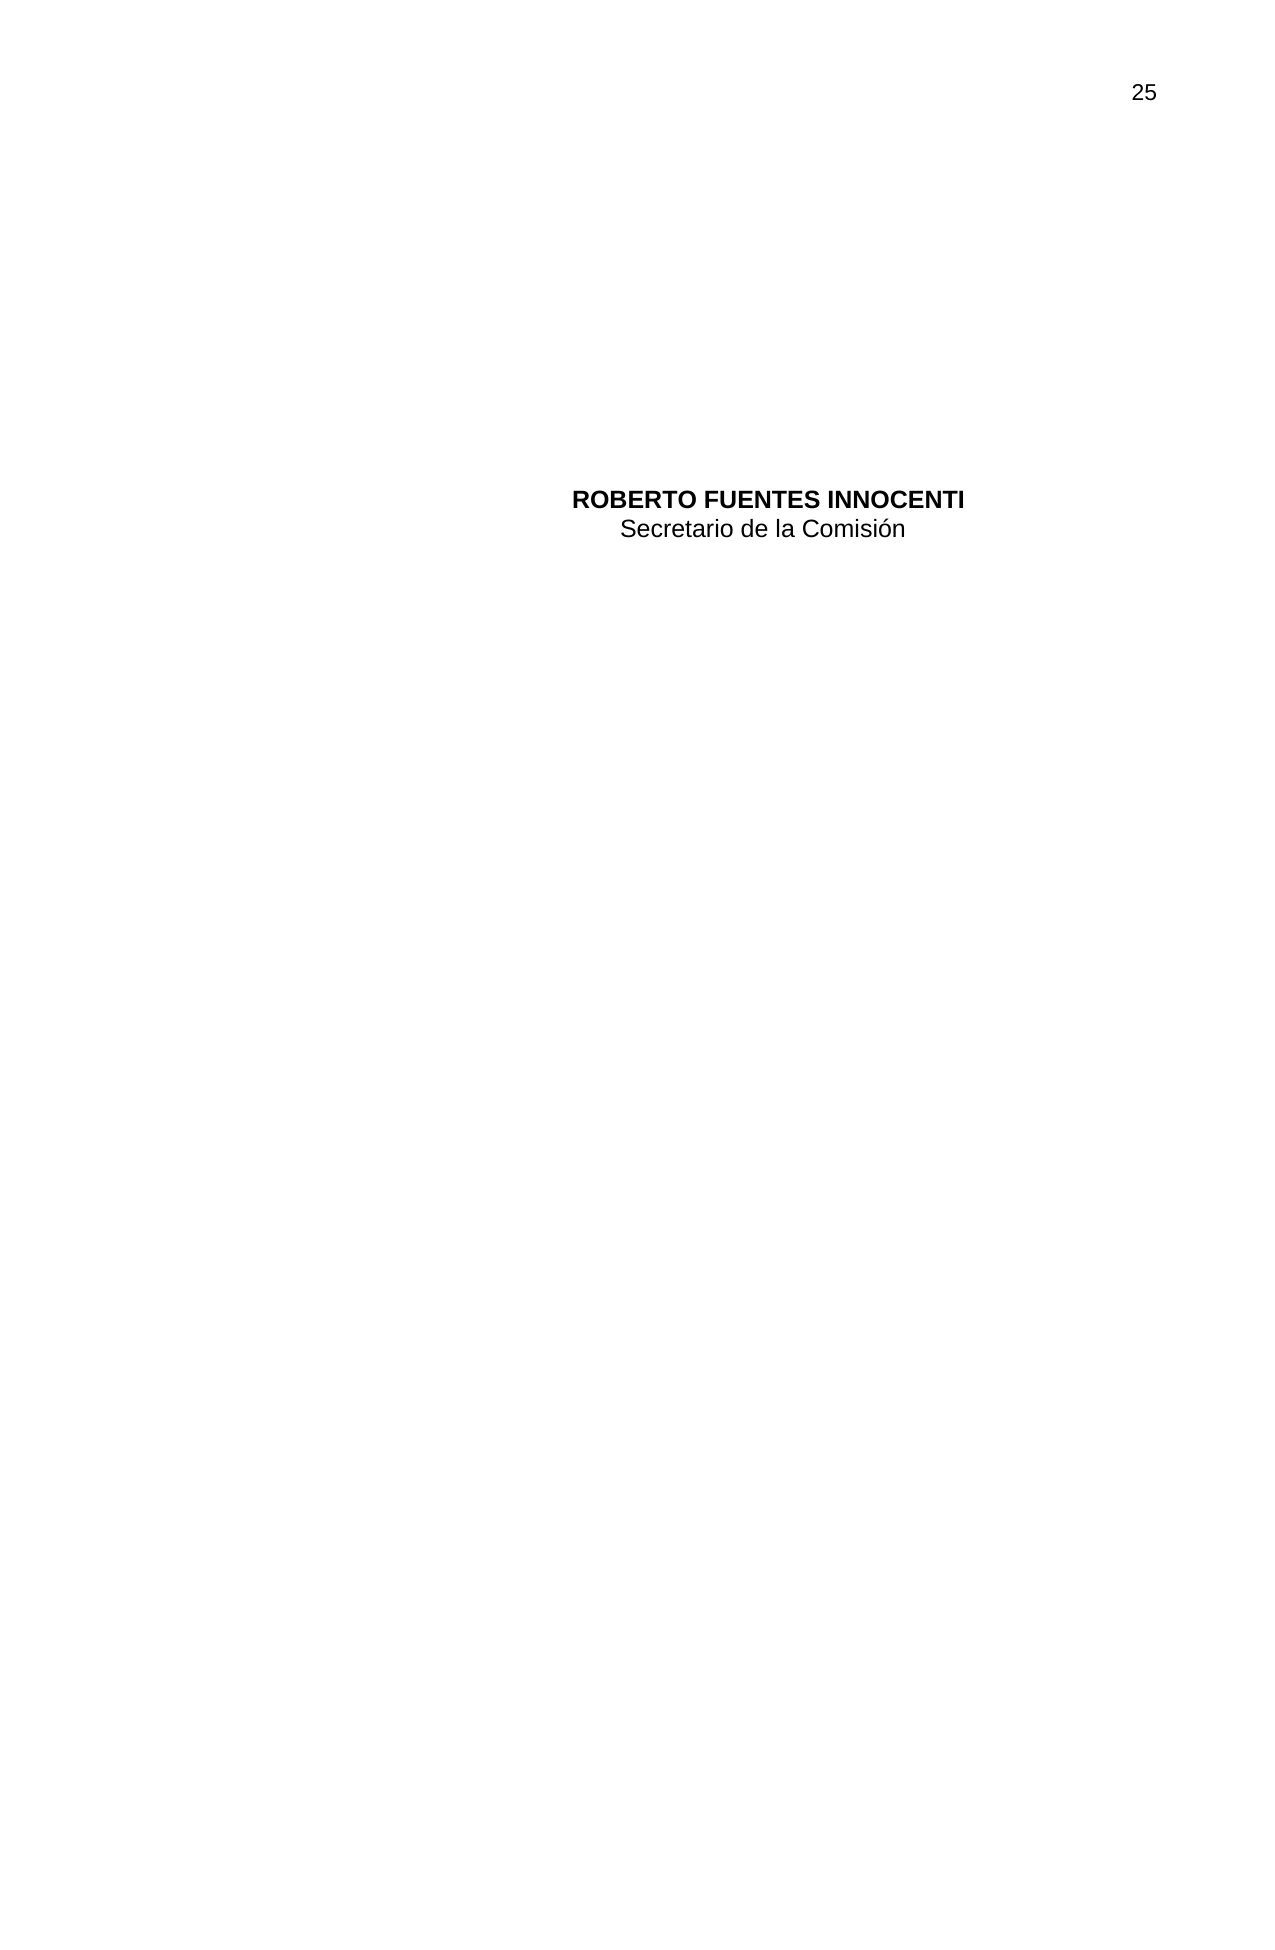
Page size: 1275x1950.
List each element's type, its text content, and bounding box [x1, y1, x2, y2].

subtitle ROBERTO FUENTES INNOCENTI [207, 485, 1157, 514]
text Secretario de la Comisión [207, 514, 1157, 543]
